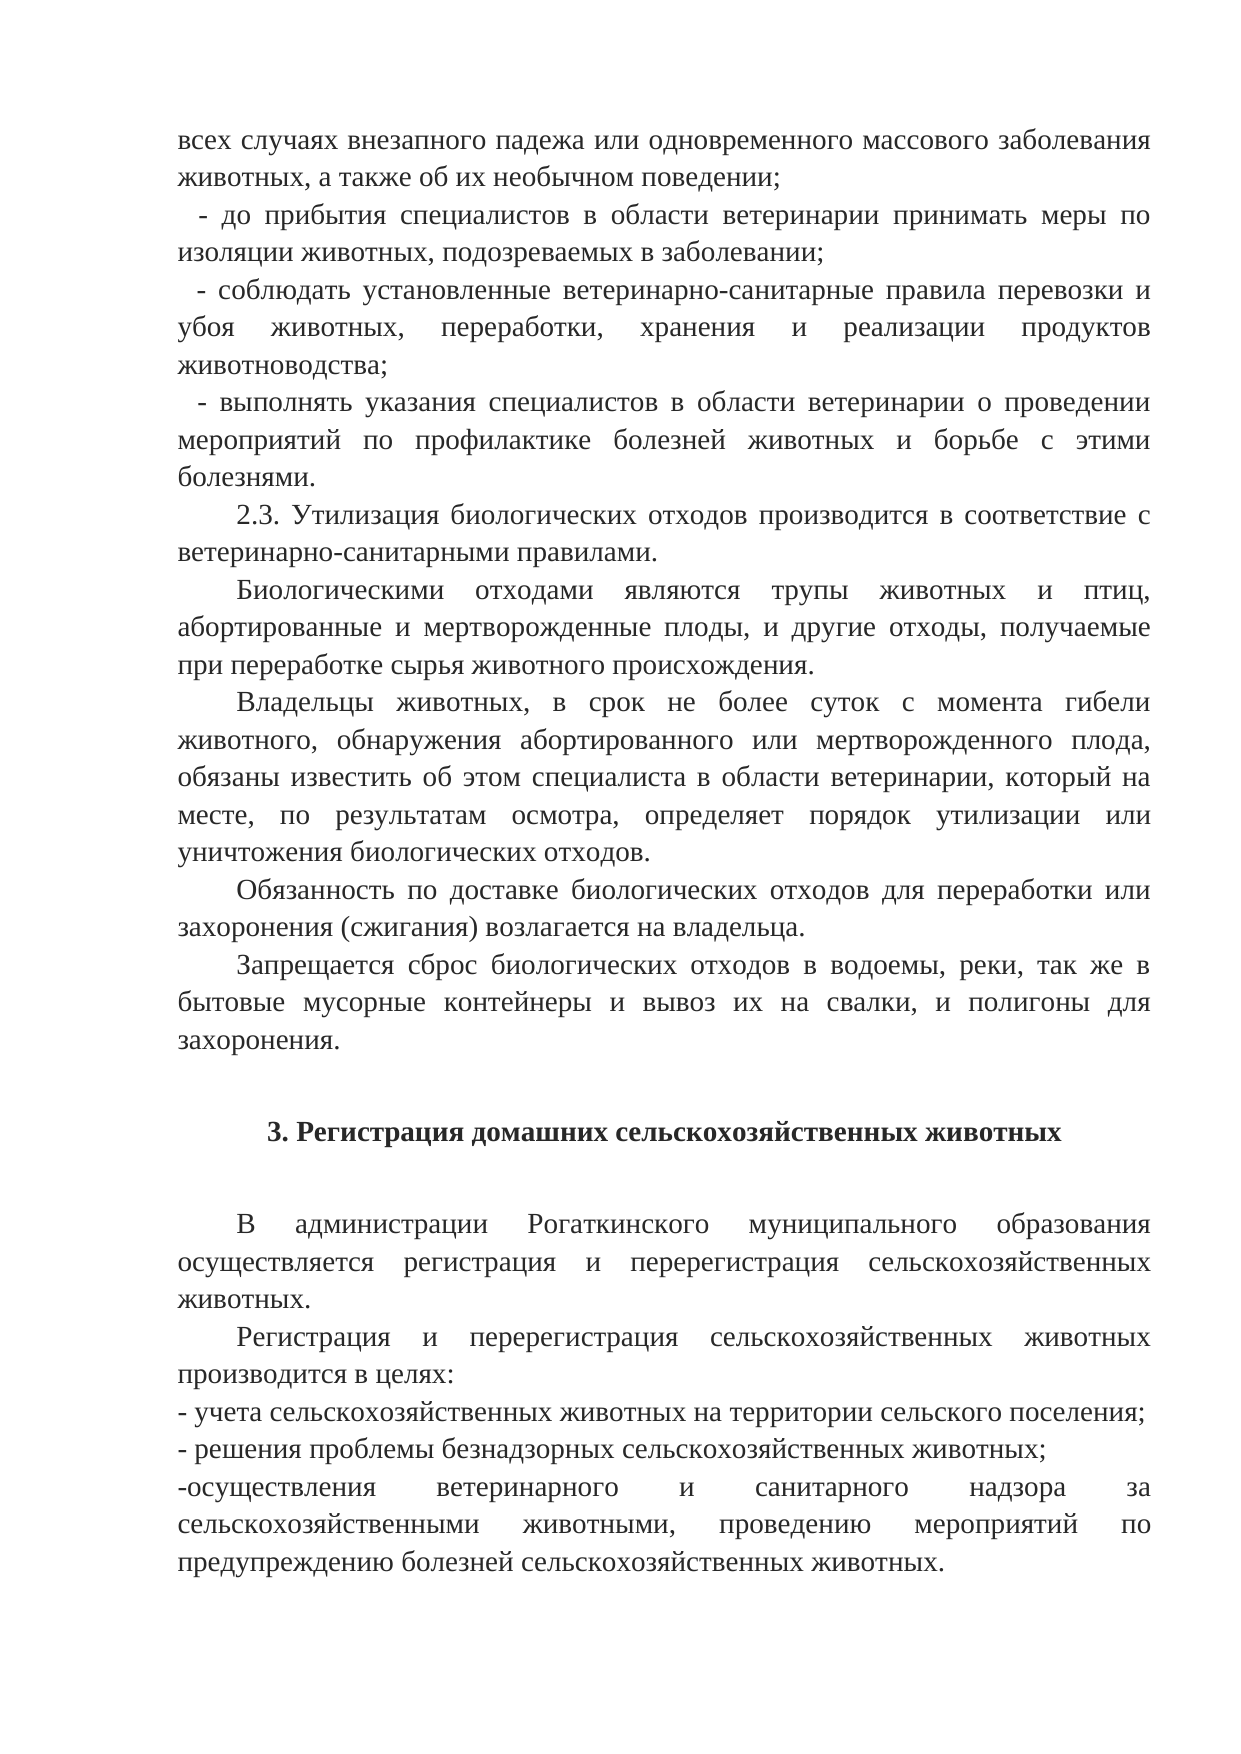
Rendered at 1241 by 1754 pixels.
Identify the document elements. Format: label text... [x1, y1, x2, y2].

text - выполнять указания специалистов в области ветеринарии о проведении мероприятий по профилактике болезней животных и борьбе с этими болезнями. [177, 381, 1152, 493]
text - решения проблемы безнадзорных сельскохозяйственных животных; [177, 1427, 1152, 1465]
text Регистрация и перерегистрация сельскохозяйственных животных производится в целях: [177, 1315, 1152, 1390]
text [177, 118, 1152, 193]
text - до прибытия специалистов в области ветеринарии принимать меры по изоляции животных, подозреваемых в заболевании; [177, 193, 1152, 268]
text -осуществления ветеринарного и санитарного надзора за сельскохозяйственными животными, проведению мероприятий по предупреждению болезней сельскохозяйственных животных. [177, 1465, 1152, 1577]
text Обязанность по доставке биологических отходов для переработки или захоронения (сжигания) возлагается на владельца. [177, 868, 1152, 943]
text - учета сельскохозяйственных животных на территории сельского поселения; [177, 1390, 1152, 1427]
text Биологическими отходами являются трупы животных и птиц, абортированные и мертворожденные плоды, и другие отходы, получаемые при переработке сырья животного происхождения. [177, 568, 1152, 681]
text Запрещается сброс биологических отходов в водоемы, реки, так же в бытовые мусорные контейнеры и вывоз их на свалки, и полигоны для захоронения. [177, 943, 1152, 1056]
text 2.3. Утилизация биологических отходов производится в соответствие с ветеринарно-санитарными правилами. [177, 493, 1152, 568]
text - соблюдать установленные ветеринарно-санитарные правила перевозки и убоя животных, переработки, хранения и реализации продуктов животноводства; [177, 268, 1152, 381]
text В администрации Рогаткинского муниципального образования осуществляется регистрация и перерегистрация сельскохозяйственных животных. [177, 1202, 1152, 1315]
text 3. Регистрация домашних сельскохозяйственных животных [177, 1093, 1152, 1148]
text Владельцы животных, в срок не более суток с момента гибели животного, обнаружения абортированного или мертворожденного плода, обязаны известить об этом специалиста в области ветеринарии, который на месте, по результатам осмотра, определяет порядок утилизации или уничтожения биологических отходов. [177, 681, 1152, 868]
